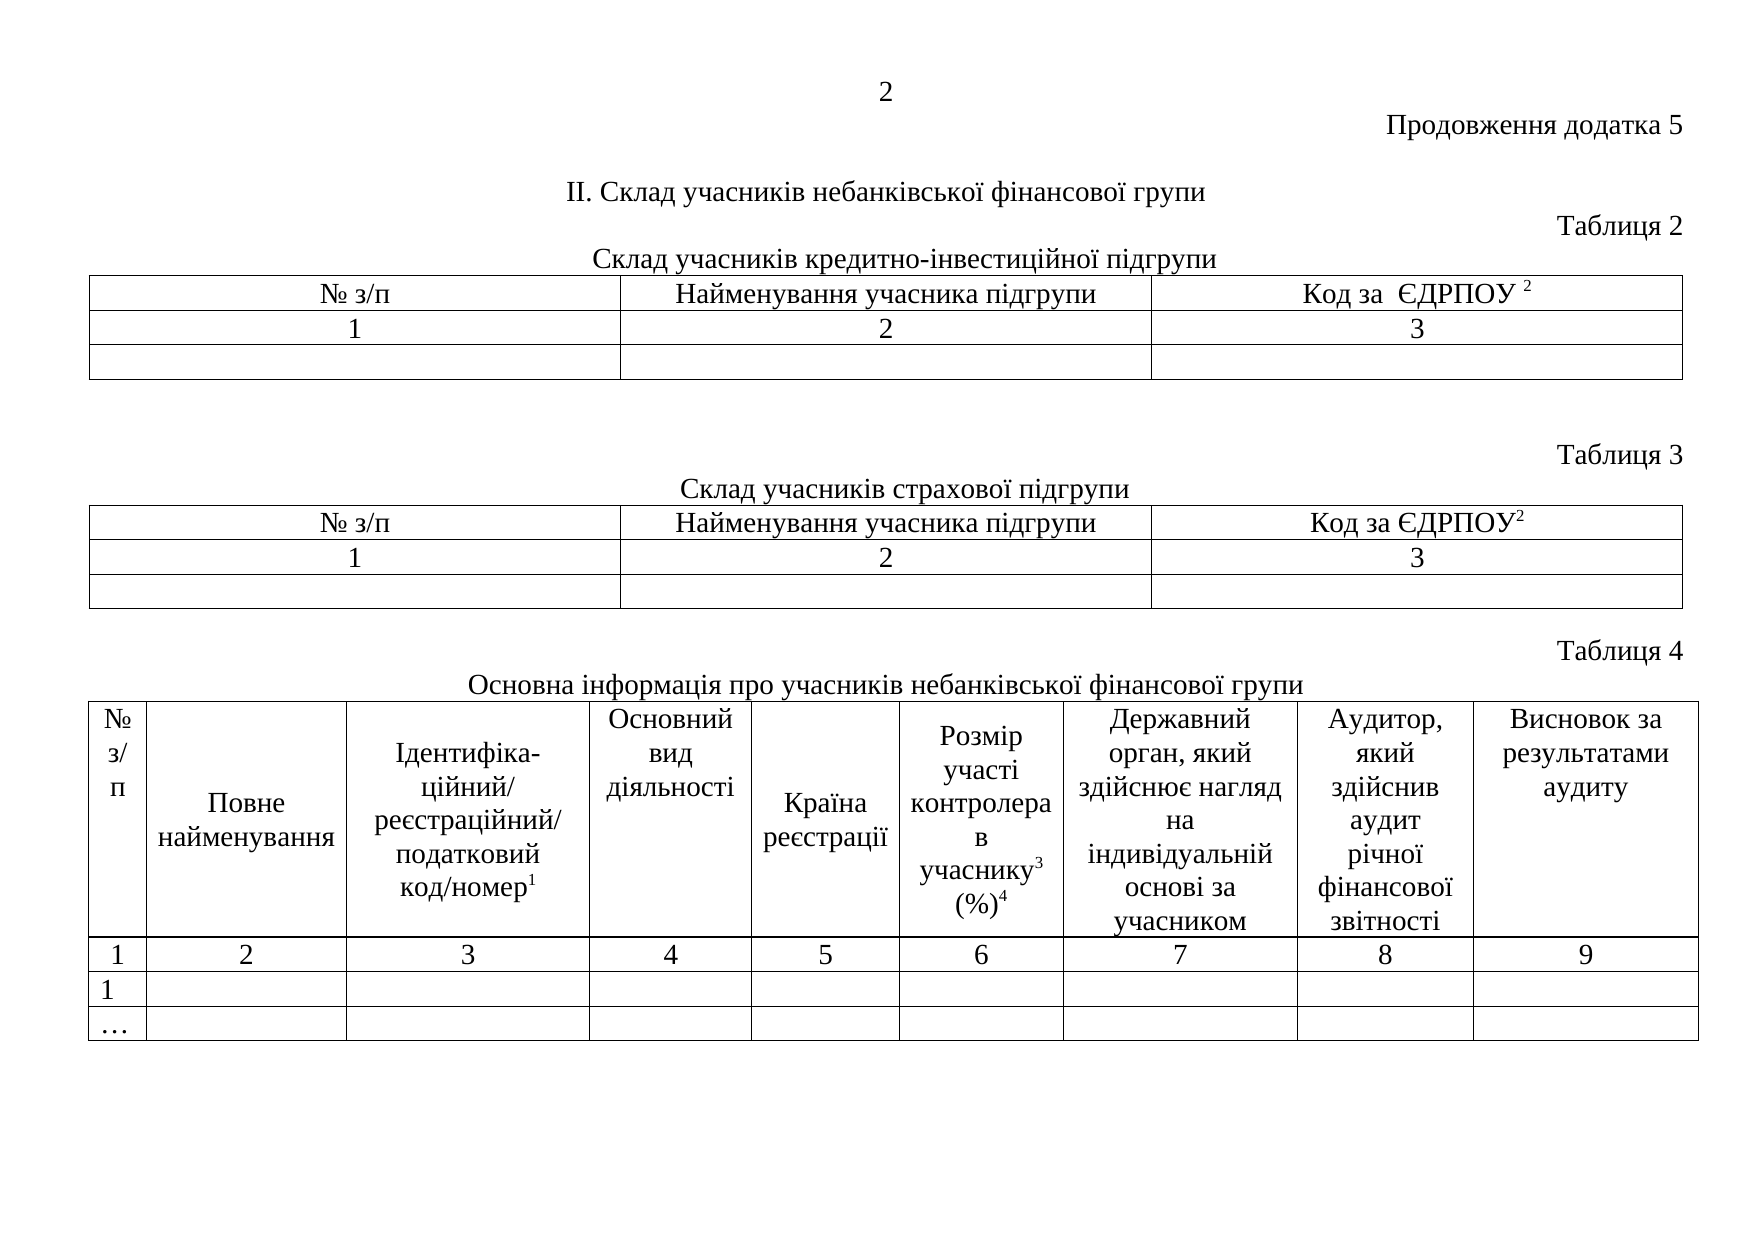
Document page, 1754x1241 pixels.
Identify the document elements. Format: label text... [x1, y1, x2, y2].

table_cell 7 [1064, 938, 1297, 971]
table_header Країна реєстрації [752, 702, 899, 936]
table_header Найменування учасника підгрупи [621, 276, 1151, 310]
text ІІ. Склад учасників небанківської фінансової групи [89, 174, 1683, 208]
table_cell 9 [1474, 938, 1698, 971]
table_cell [752, 1007, 899, 1040]
table_cell [621, 575, 1151, 608]
text Таблиця 2 [89, 208, 1683, 242]
table_cell … [89, 1007, 146, 1040]
text Таблиця 4 [89, 633, 1683, 667]
table_cell 2 [147, 938, 346, 971]
table_cell [590, 972, 751, 1006]
table_cell 8 [1298, 938, 1473, 971]
table_cell [147, 1007, 346, 1040]
table_cell 2 [621, 540, 1151, 574]
table_cell [147, 972, 346, 1006]
table_header Код за ЄДРПОУ 2 [1152, 276, 1682, 310]
table_cell [347, 1007, 589, 1040]
table_cell [1474, 1007, 1698, 1040]
table_header № з/п [89, 702, 146, 936]
text Склад учасників кредитно-інвестиційної підгрупи [89, 242, 1683, 275]
table_cell [900, 972, 1063, 1006]
table_header Основний вид діяльності [590, 702, 751, 936]
table_header Найменування учасника підгрупи [621, 506, 1151, 539]
table_header Повне найменування [147, 702, 346, 936]
text Основна інформація про учасників небанківської фінансової групи [89, 667, 1683, 701]
table_header № з/п [90, 276, 620, 310]
table_cell [90, 575, 620, 608]
table_cell [1064, 972, 1297, 1006]
table_cell 1 [89, 972, 146, 1006]
table_cell 2 [621, 311, 1151, 344]
table_header Аудитор, який здійснив аудит річної фінансової звітності [1298, 702, 1473, 936]
table_cell 6 [900, 938, 1063, 971]
table_header Висновок за результатами аудиту [1474, 702, 1698, 936]
table_cell [1152, 575, 1682, 608]
table_cell 3 [1152, 311, 1682, 344]
table_cell [590, 1007, 751, 1040]
table_cell 5 [752, 938, 899, 971]
table_header Ідентифіка- ційний/ реєстраційний/ податковий код/номер1 [347, 702, 589, 936]
table_header Державний орган, який здійснює нагляд на індивідуальній основі за учасником [1064, 702, 1297, 936]
table_cell [347, 972, 589, 1006]
table_header Код за ЄДРПОУ2 [1152, 506, 1682, 539]
table_cell 3 [347, 938, 589, 971]
table_cell 3 [1152, 540, 1682, 574]
table_cell [752, 972, 899, 1006]
table_cell 1 [90, 311, 620, 344]
table_cell [1298, 1007, 1473, 1040]
table_cell [1152, 345, 1682, 379]
table_cell [1064, 1007, 1297, 1040]
table_cell 4 [590, 938, 751, 971]
text Таблиця 3 [89, 437, 1683, 471]
table_cell 1 [89, 938, 146, 971]
table_cell [90, 345, 620, 379]
table_header Розмір участі контролера в учаснику3 (%)4 [900, 702, 1063, 936]
table_cell [1298, 972, 1473, 1006]
text Склад учасників страхової підгрупи [89, 471, 1683, 504]
table_cell [900, 1007, 1063, 1040]
table_cell 1 [90, 540, 620, 574]
table_cell [621, 345, 1151, 379]
table_header № з/п [90, 506, 620, 539]
table_cell [1474, 972, 1698, 1006]
